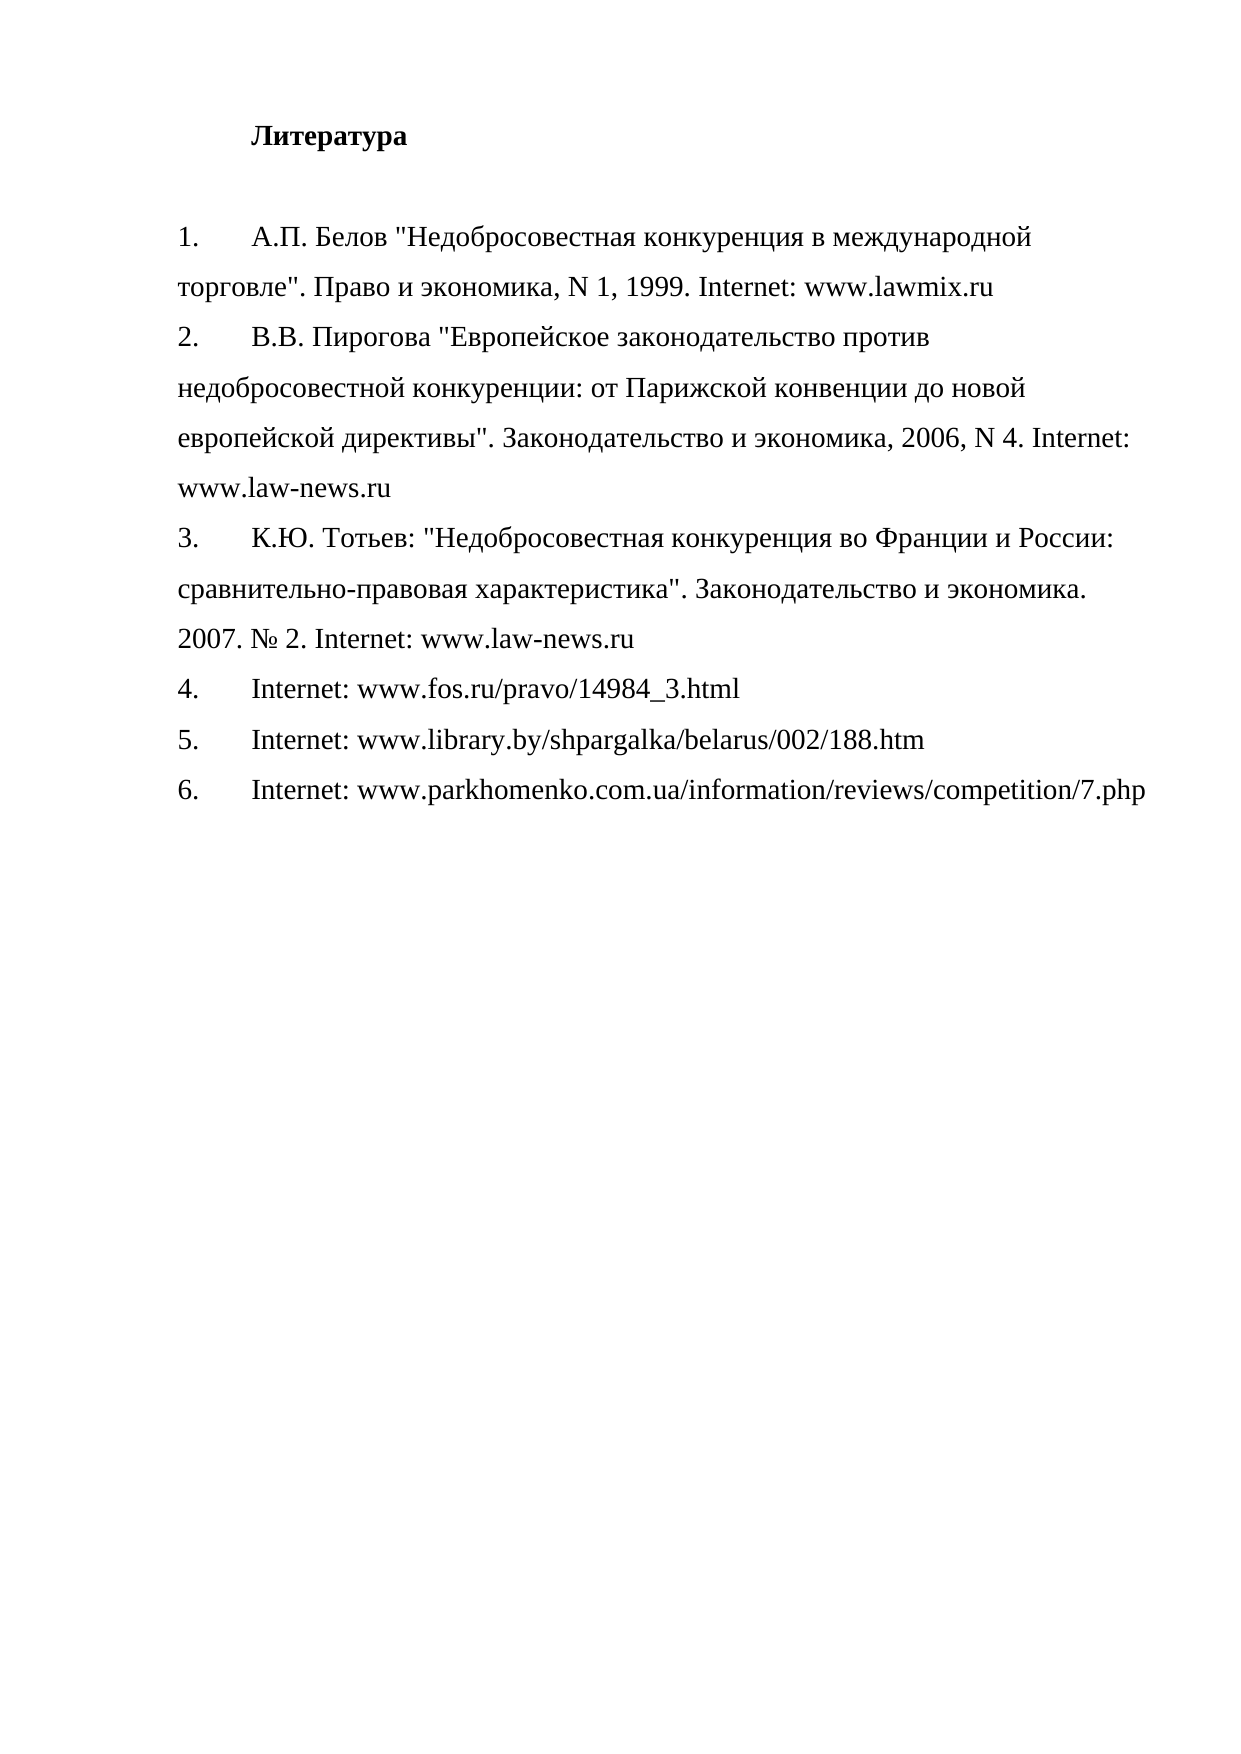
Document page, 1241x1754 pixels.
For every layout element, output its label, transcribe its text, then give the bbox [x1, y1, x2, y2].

text 5. Internet: www.library.by/shpargalka/belarus/002/188.htm [177, 722, 1152, 755]
text 2. В.В. Пирогова "Европейское законодательство против недобросовестной конкуренции: от Парижской конвенции до новой европейской директивы". Законодательство и экономика, 2006, N 4. Internet: www.law-news.ru [177, 319, 1152, 504]
text 1. А.П. Белов "Недобросовестная конкуренция в международной торговле". Право и экономика, N 1, 1999. Internet: www.lawmix.ru [177, 219, 1152, 303]
text 6. Internet: www.parkhomenko.com.ua/information/reviews/competition/7.php [177, 772, 1152, 806]
text Литература [177, 118, 1152, 152]
text 3. К.Ю. Тотьев: "Недобросовестная конкуренция во Франции и России: сравнительно-правовая характеристика". Законодательство и экономика. 2007. № 2. Internet: www.law-news.ru [177, 521, 1152, 655]
text 4. Internet: www.fos.ru/pravo/14984_3.html [177, 672, 1152, 705]
